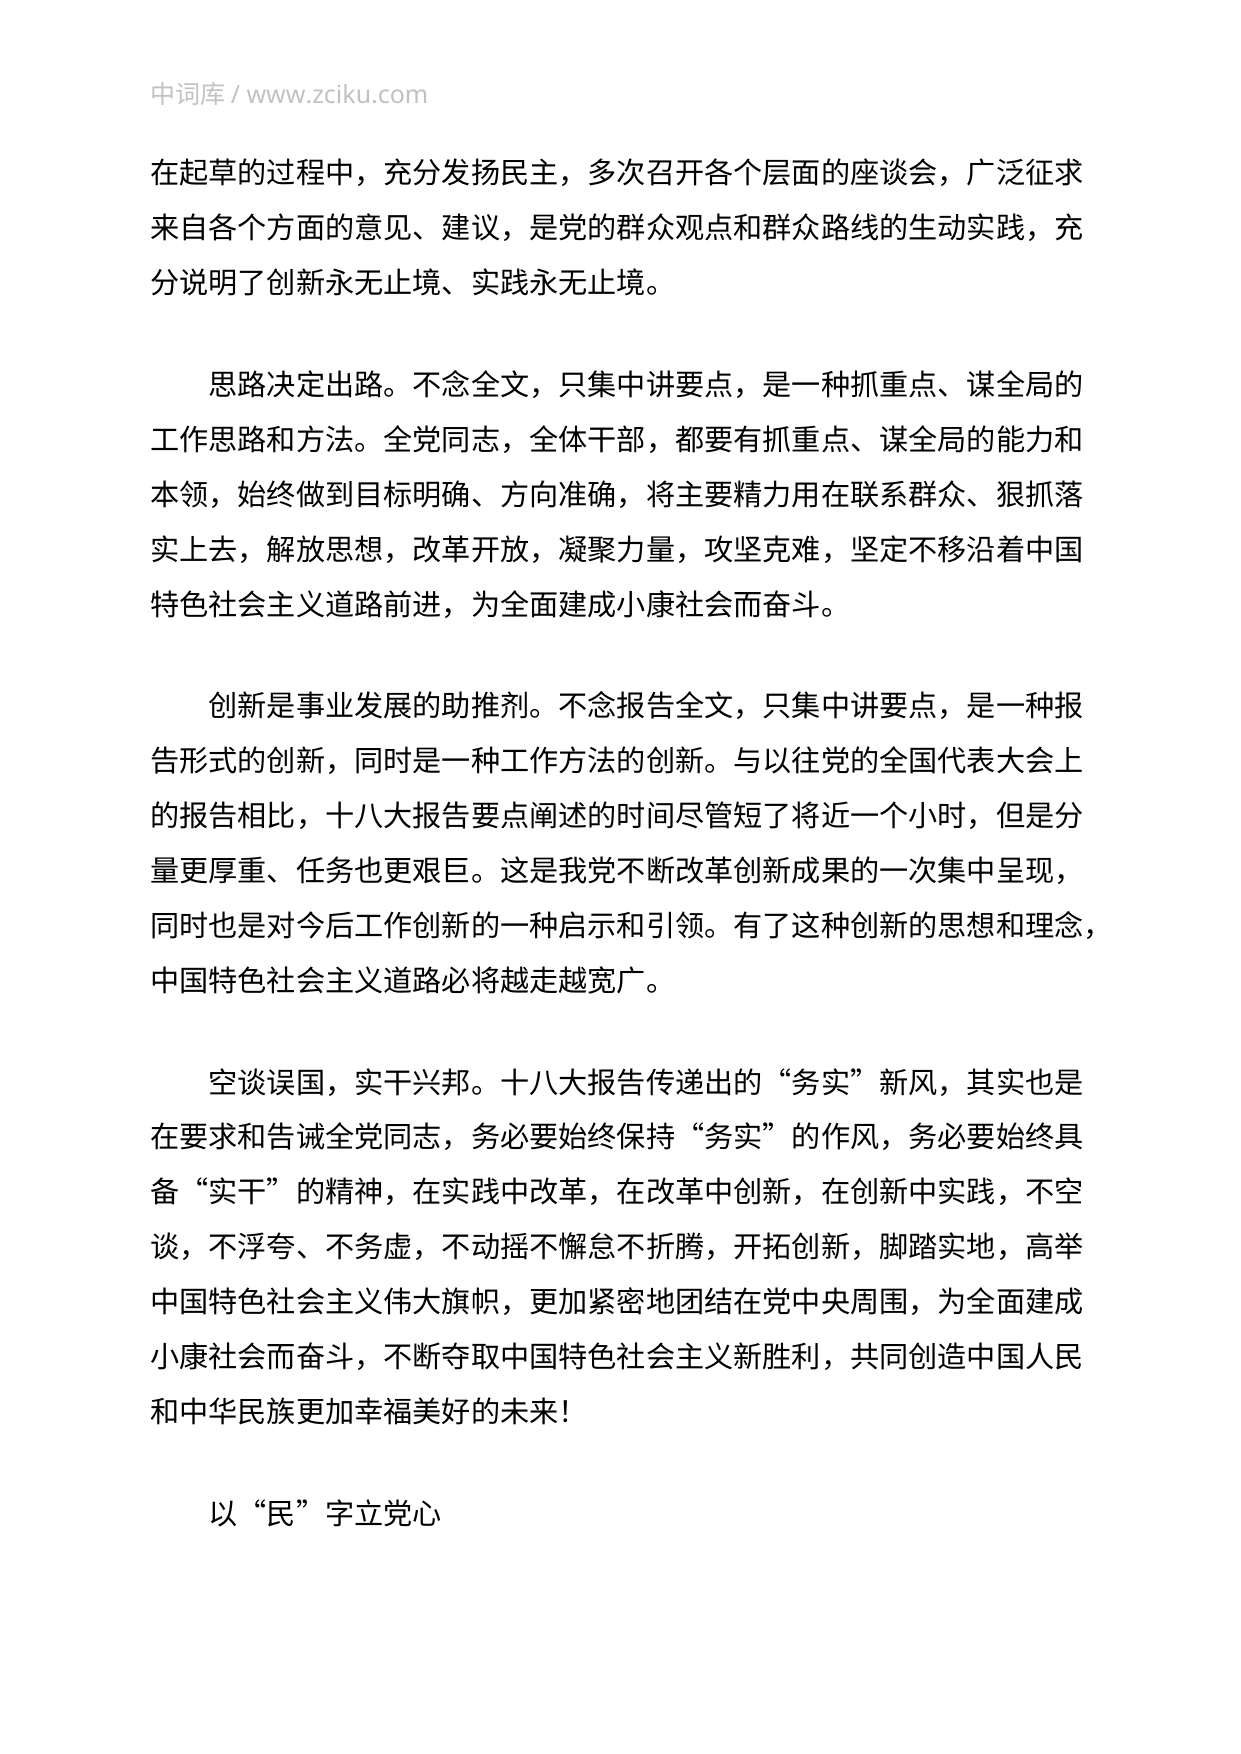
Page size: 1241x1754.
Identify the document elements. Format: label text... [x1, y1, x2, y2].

text 空谈误国，实干兴邦。十八大报告传递出的“务实”新风，其实也是在要求和告诫全党同志，务必要始终保持“务实”的作风，务必要始终具备“实干”的精神，在实践中改革，在改革中创新，在创新中实践，不空谈，不浮夸、不务虚，不动摇不懈怠不折腾，开拓创新，脚踏实地，高举中国特色社会主义伟大旗帜，更加紧密地团结在党中央周围，为全面建成小康社会而奋斗，不断夺取中国特色社会主义新胜利，共同创造中国人民和中华民族更加幸福美好的未来！ [150, 1059, 1090, 1431]
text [150, 150, 1090, 302]
text 思路决定出路。不念全文，只集中讲要点，是一种抓重点、谋全局的工作思路和方法。全党同志，全体干部，都要有抓重点、谋全局的能力和本领，始终做到目标明确、方向准确，将主要精力用在联系群众、狠抓落实上去，解放思想，改革开放，凝聚力量，攻坚克难，坚定不移沿着中国特色社会主义道路前进，为全面建成小康社会而奋斗。 [150, 362, 1090, 623]
text 创新是事业发展的助推剂。不念报告全文，只集中讲要点，是一种报告形式的创新，同时是一种工作方法的创新。与以往党的全国代表大会上的报告相比，十八大报告要点阐述的时间尽管短了将近一个小时，但是分量更厚重、任务也更艰巨。这是我党不断改革创新成果的一次集中呈现，同时也是对今后工作创新的一种启示和引领。有了这种创新的思想和理念，中国特色社会主义道路必将越走越宽广。 [150, 683, 1090, 1000]
text 以“民”字立党心 [150, 1490, 1090, 1533]
